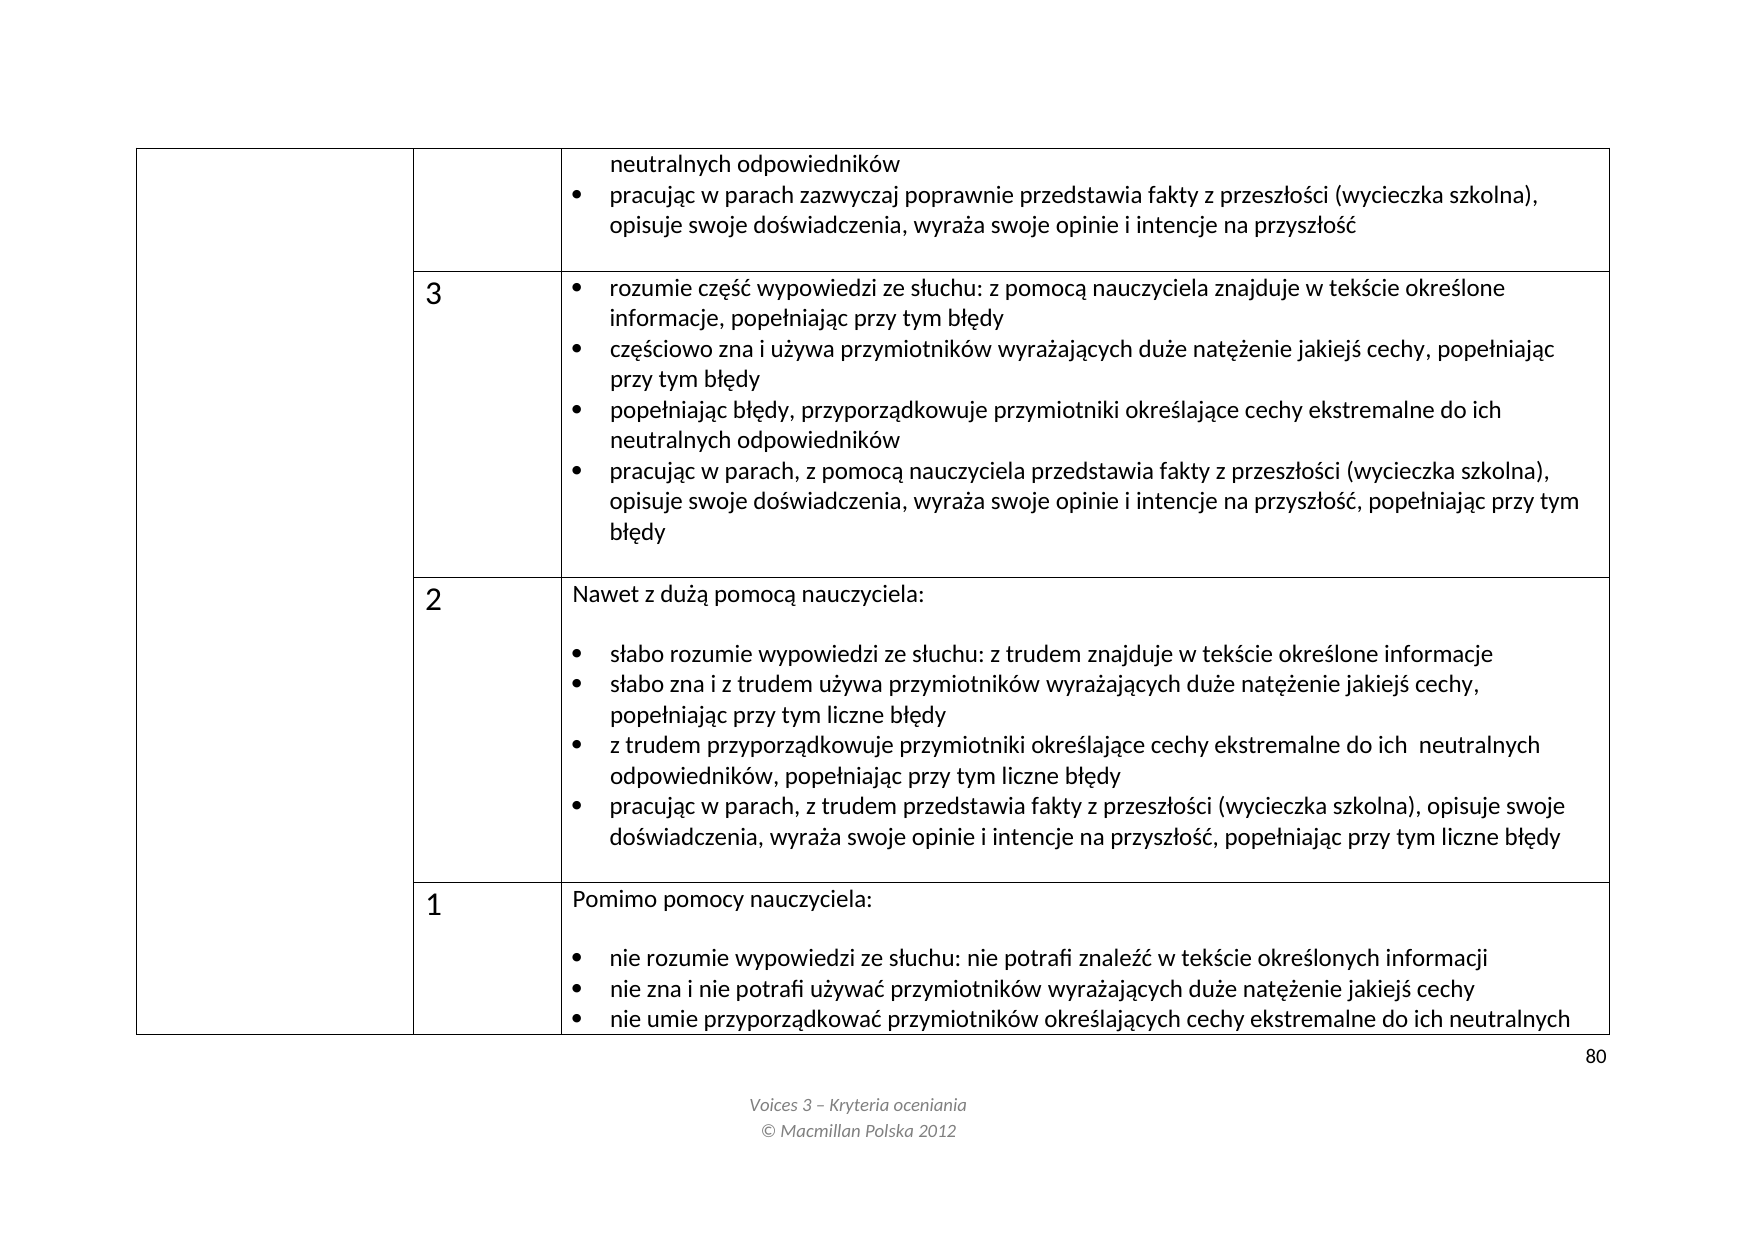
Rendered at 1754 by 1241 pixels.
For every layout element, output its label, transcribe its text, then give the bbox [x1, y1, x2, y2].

table_cell 3 [414, 272, 561, 577]
table_cell 1 [414, 883, 561, 1034]
table_cell Nawet z dużą pomocą nauczyciela: słabo rozumie wypowiedzi ze słuchu: z trudem znajduje w tekście określone informacje słabo zna i z trudem używa przymiotników wyrażających duże natężenie jakiejś cechy, popełniając przy tym liczne błędy z trudem przyporządkowuje przymiotniki określające cechy ekstremalne do ich neutralnych odpowiedników, popełniając przy tym liczne błędy pracując w parach, z trudem przedstawia fakty z przeszłości (wycieczka szkolna), opisuje swoje doświadczenia, wyraża swoje opinie i intencje na przyszłość, popełniając przy tym liczne błędy [562, 578, 1609, 882]
table_cell rozumie część wypowiedzi ze słuchu: z pomocą nauczyciela znajduje w tekście określone informacje, popełniając przy tym błędy częściowo zna i używa przymiotników wyrażających duże natężenie jakiejś cechy, popełniając przy tym błędy popełniając błędy, przyporządkowuje przymiotniki określające cechy ekstremalne do ich neutralnych odpowiedników pracując w parach, z pomocą nauczyciela przedstawia fakty z przeszłości (wycieczka szkolna), opisuje swoje doświadczenia, wyraża swoje opinie i intencje na przyszłość, popełniając przy tym błędy [562, 272, 1609, 577]
table_cell 2 [414, 578, 561, 882]
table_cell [562, 883, 1609, 1034]
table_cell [562, 149, 1609, 271]
table_cell 4 [414, 149, 561, 271]
